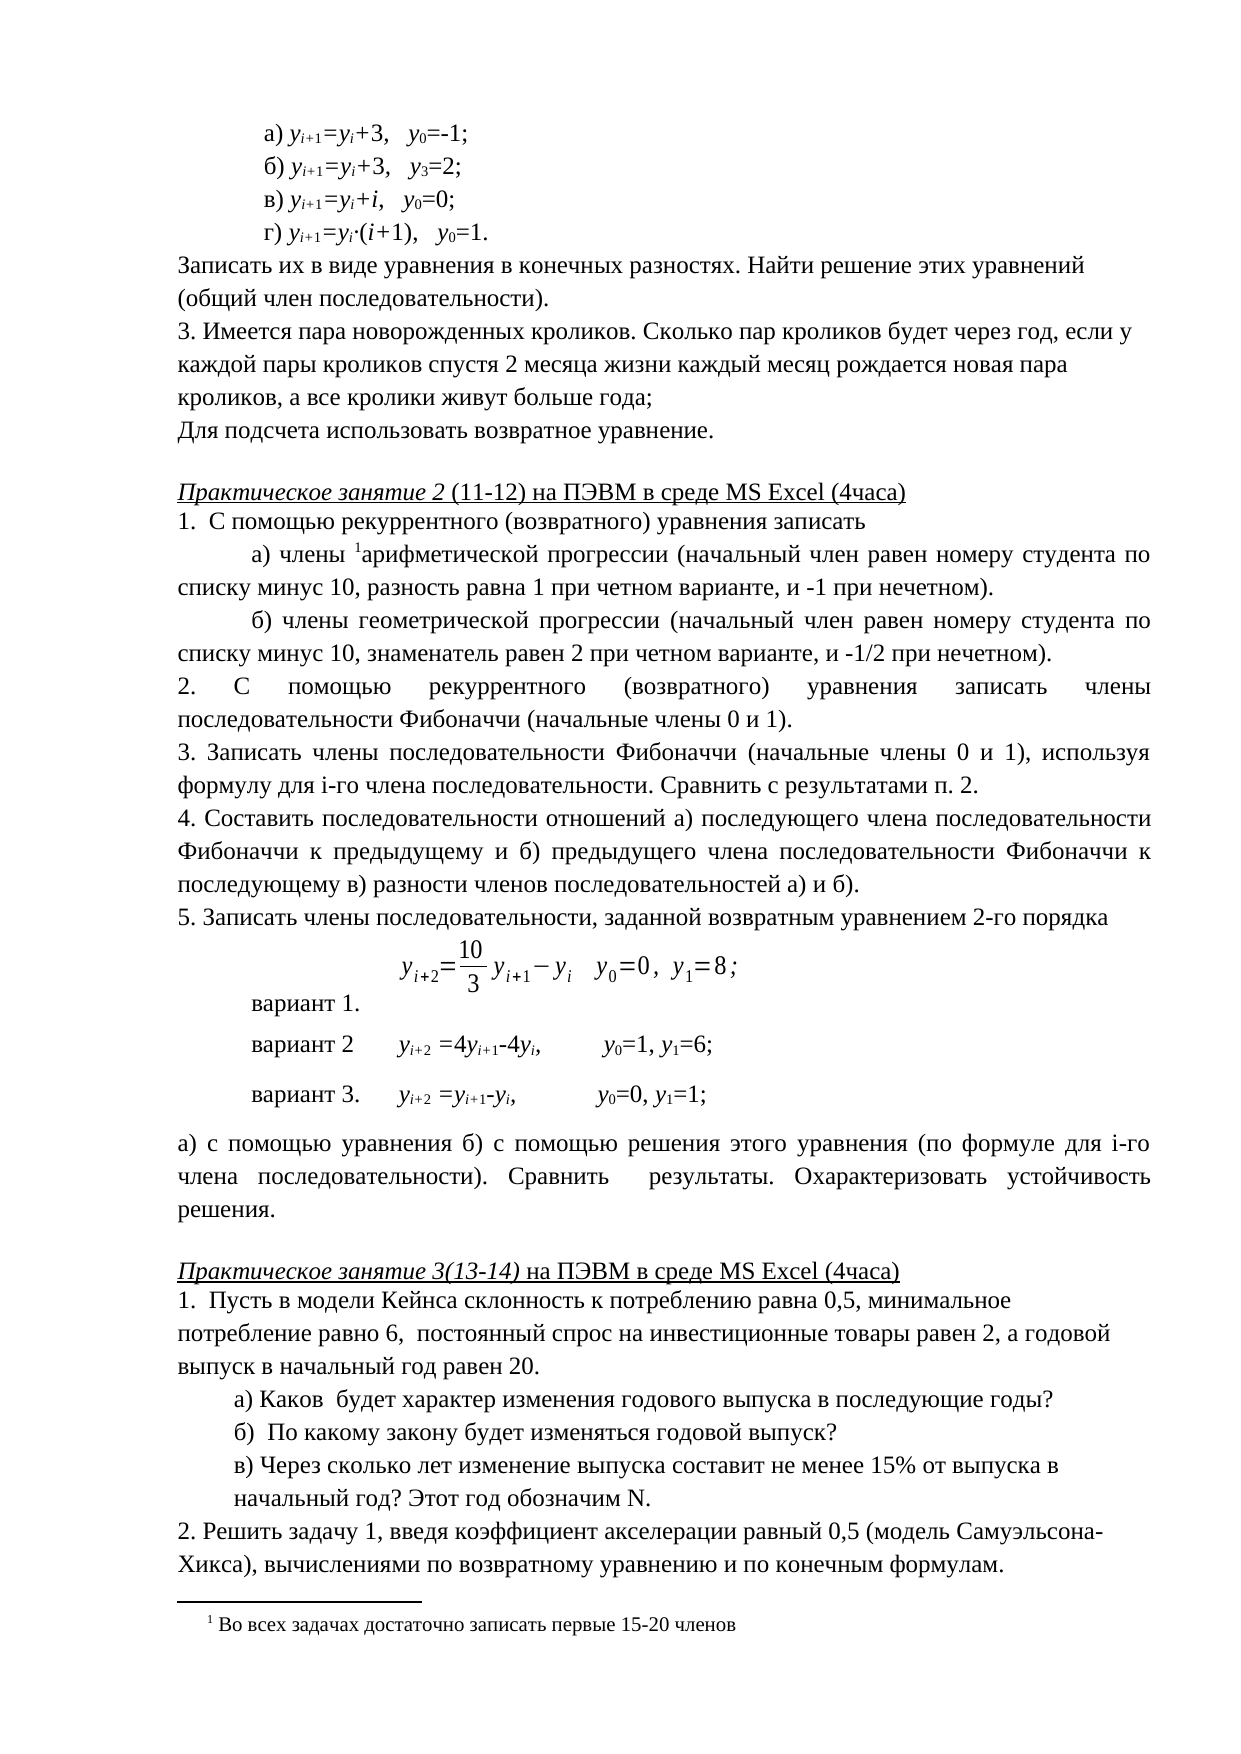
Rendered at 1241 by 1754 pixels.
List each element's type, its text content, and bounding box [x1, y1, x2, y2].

text а) с помощью уравнения б) с помощью решения этого уравнения (по формуле для i-го члена последовательности). Сравнить результаты. Охарактеризовать устойчивость решения. [177, 1128, 1152, 1223]
text 2. С помощью рекуррентного (возвратного) уравнения записать члены последовательности Фибоначчи (начальные члены 0 и 1). [177, 671, 1152, 733]
text вариант 2 yi+2 =4yi+1-4yi, y0=1, y1=6; [177, 1029, 1152, 1058]
text Записать их в виде уравнения в конечных разностях. Найти решение этих уравнений (общий член последовательности). [177, 250, 1152, 312]
text 1. С помощью рекуррентного (возвратного) уравнения записать [177, 506, 1152, 534]
text 2. Решить задачу 1, введя коэффициент акселерации равный 0,5 (модель Самуэльсона-Хикса), вычислениями по возвратному уравнению и по конечным формулам. [177, 1516, 1152, 1578]
text в) yi+1=yi+i, y0=0; [177, 184, 1152, 213]
text в) Через сколько лет изменение выпуска составит не менее 15% от выпуска в начальный год? Этот год обозначим N. [233, 1450, 1152, 1512]
text г) yi+1=yi·(i+1), y0=1. [177, 217, 1152, 246]
text 3. Записать члены последовательности Фибоначчи (начальные члены 0 и 1), используя формулу для i-го члена последовательности. Сравнить с результатами п. 2. [177, 737, 1152, 799]
text a) yi+1=yi+3, y0=-1; [177, 118, 1152, 147]
text Практическое занятие 2 (11-12) на ПЭВМ в среде MS Excel (4часа) [177, 477, 1152, 506]
text б) yi+1=yi+3, y3=2; [177, 151, 1152, 180]
text б) члены геометрической прогрессии (начальный член равен номеру студента по списку минус 10, знаменатель равен 2 при четном варианте, и -1/2 при нечетном). [177, 605, 1152, 667]
text 3. Имеется пара новорожденных кроликов. Сколько пар кроликов будет через год, если у каждой пары кроликов спустя 2 месяца жизни каждый месяц рождается новая пара кроликов, а все кролики живут больше года; [177, 316, 1152, 411]
text 1. Пусть в модели Кейнса склонность к потреблению равна 0,5, минимальное потребление равно 6, постоянный спрос на инвестиционные товары равен 2, а годовой выпуск в начальный год равен 20. [177, 1285, 1152, 1380]
text Практическое занятие 3(13-14) на ПЭВМ в среде MS Excel (4часа) [177, 1256, 1152, 1285]
text а) Каков будет характер изменения годового выпуска в последующие годы? [233, 1384, 1152, 1413]
text 5. Записать члены последовательности, заданной возвратным уравнением 2-го порядка [177, 902, 1152, 931]
text Для подсчета использовать возвратное уравнение. [177, 415, 1152, 444]
text а) члены арифметической прогрессии (начальный член равен номеру студента по списку минус 10, разность равна 1 при четном варианте, и -1 при нечетном). [177, 539, 1152, 601]
text 4. Составить последовательности отношений а) последующего члена последовательности Фибоначчи к предыдущему и б) предыдущего члена последовательности Фибоначчи к последующему в) разности членов последовательностей а) и б). [177, 803, 1152, 898]
text вариант 3. yi+2 =yi+1-yi, y0=0, y1=1; [177, 1079, 1152, 1108]
text б) По какому закону будет изменяться годовой выпуск? [233, 1417, 1152, 1446]
text вариант 1. [177, 935, 1152, 1017]
